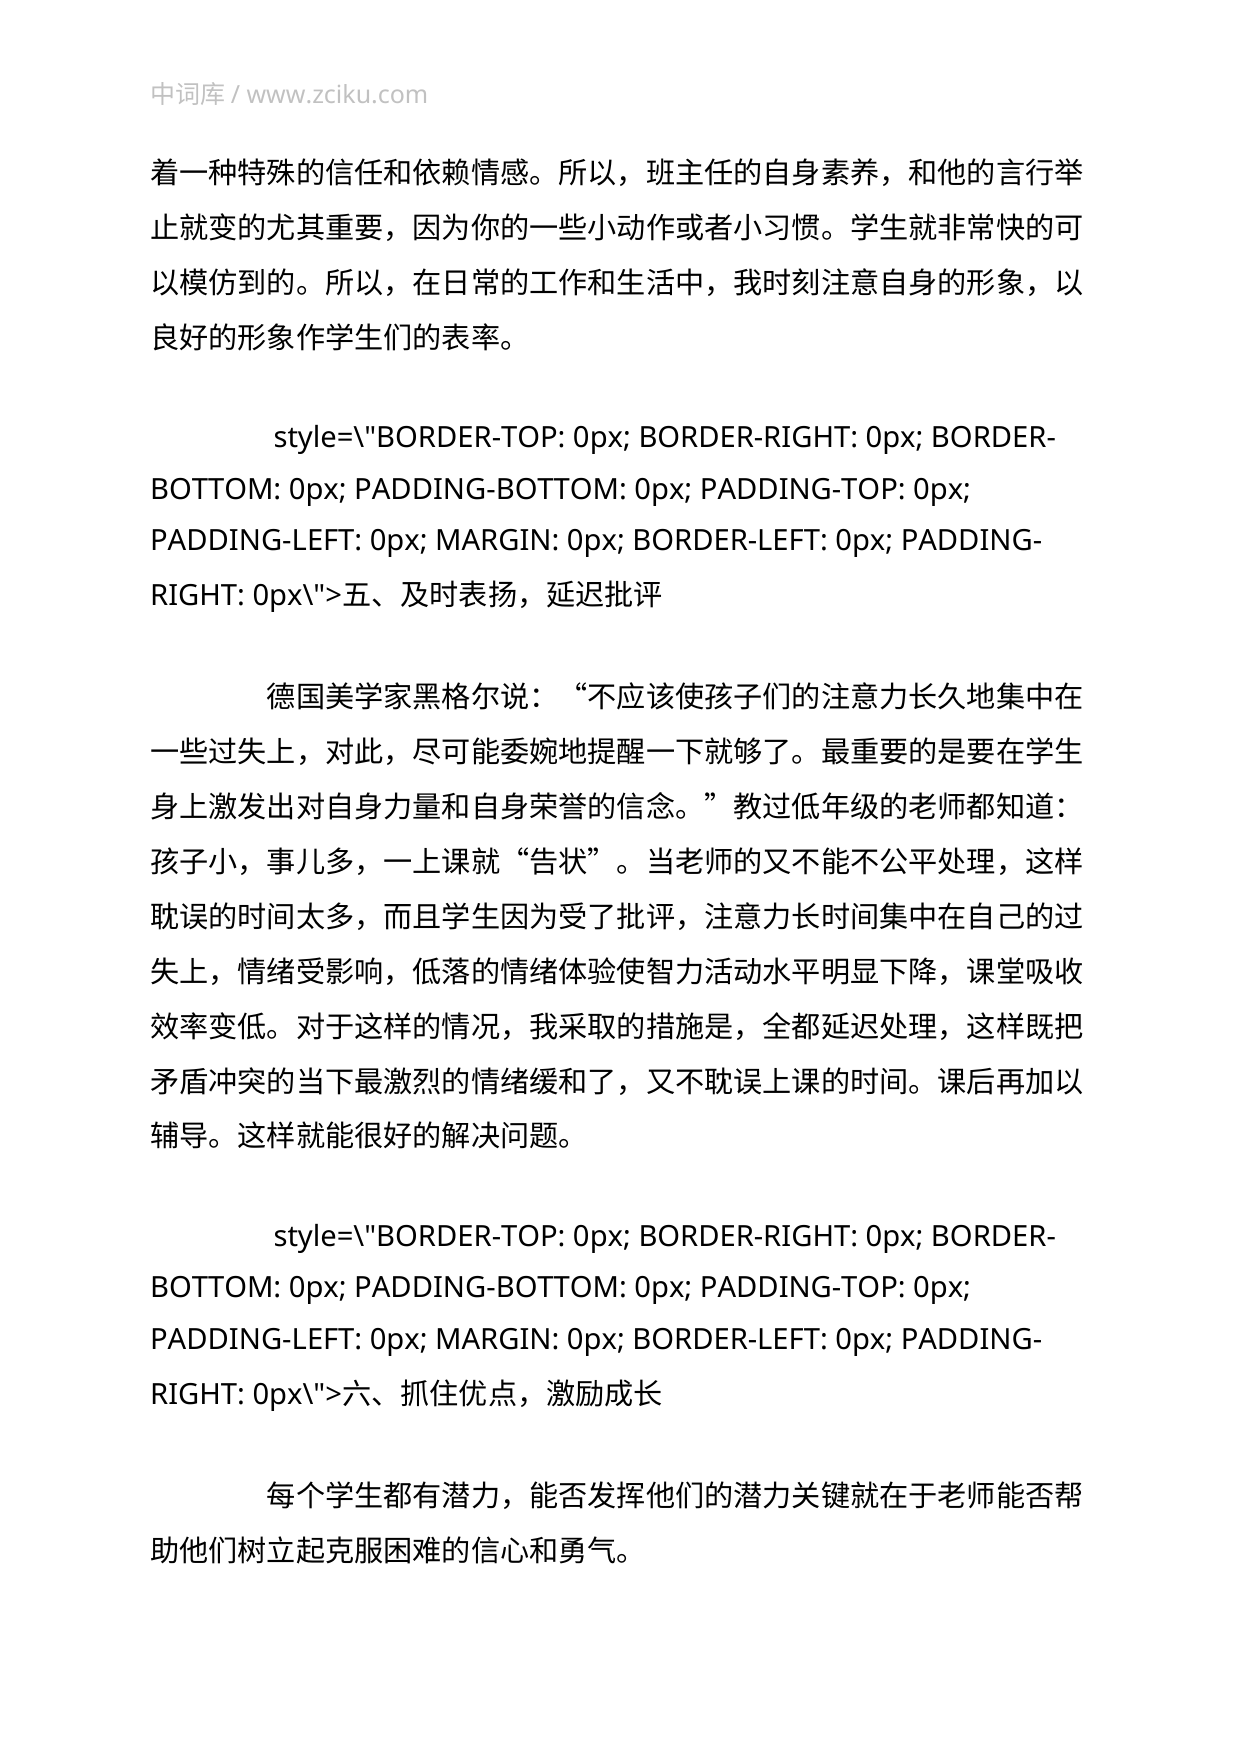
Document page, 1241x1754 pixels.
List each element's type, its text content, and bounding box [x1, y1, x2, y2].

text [150, 150, 1090, 357]
text style=\"BORDER-TOP: 0px; BORDER-RIGHT: 0px; BORDER-BOTTOM: 0px; PADDING-BOTTOM: 0px; PADDING-TOP: 0px; PADDING-LEFT: 0px; MARGIN: 0px; BORDER-LEFT: 0px; PADDING-RIGHT: 0px\">五、及时表扬，延迟批评 [150, 416, 1090, 614]
text 每个学生都有潜力，能否发挥他们的潜力关键就在于老师能否帮助他们树立起克服困难的信心和勇气。 [150, 1472, 1090, 1569]
text style=\"BORDER-TOP: 0px; BORDER-RIGHT: 0px; BORDER-BOTTOM: 0px; PADDING-BOTTOM: 0px; PADDING-TOP: 0px; PADDING-LEFT: 0px; MARGIN: 0px; BORDER-LEFT: 0px; PADDING-RIGHT: 0px\">六、抓住优点，激励成长 [150, 1215, 1090, 1413]
text 德国美学家黑格尔说：“不应该使孩子们的注意力长久地集中在一些过失上，对此，尽可能委婉地提醒一下就够了。最重要的是要在学生身上激发出对自身力量和自身荣誉的信念。”教过低年级的老师都知道：孩子小，事儿多，一上课就“告状”。当老师的又不能不公平处理，这样耽误的时间太多，而且学生因为受了批评，注意力长时间集中在自己的过失上，情绪受影响，低落的情绪体验使智力活动水平明显下降，课堂吸收效率变低。对于这样的情况，我采取的措施是，全都延迟处理，这样既把矛盾冲突的当下最激烈的情绪缓和了，又不耽误上课的时间。课后再加以辅导。这样就能很好的解决问题。 [150, 674, 1090, 1155]
